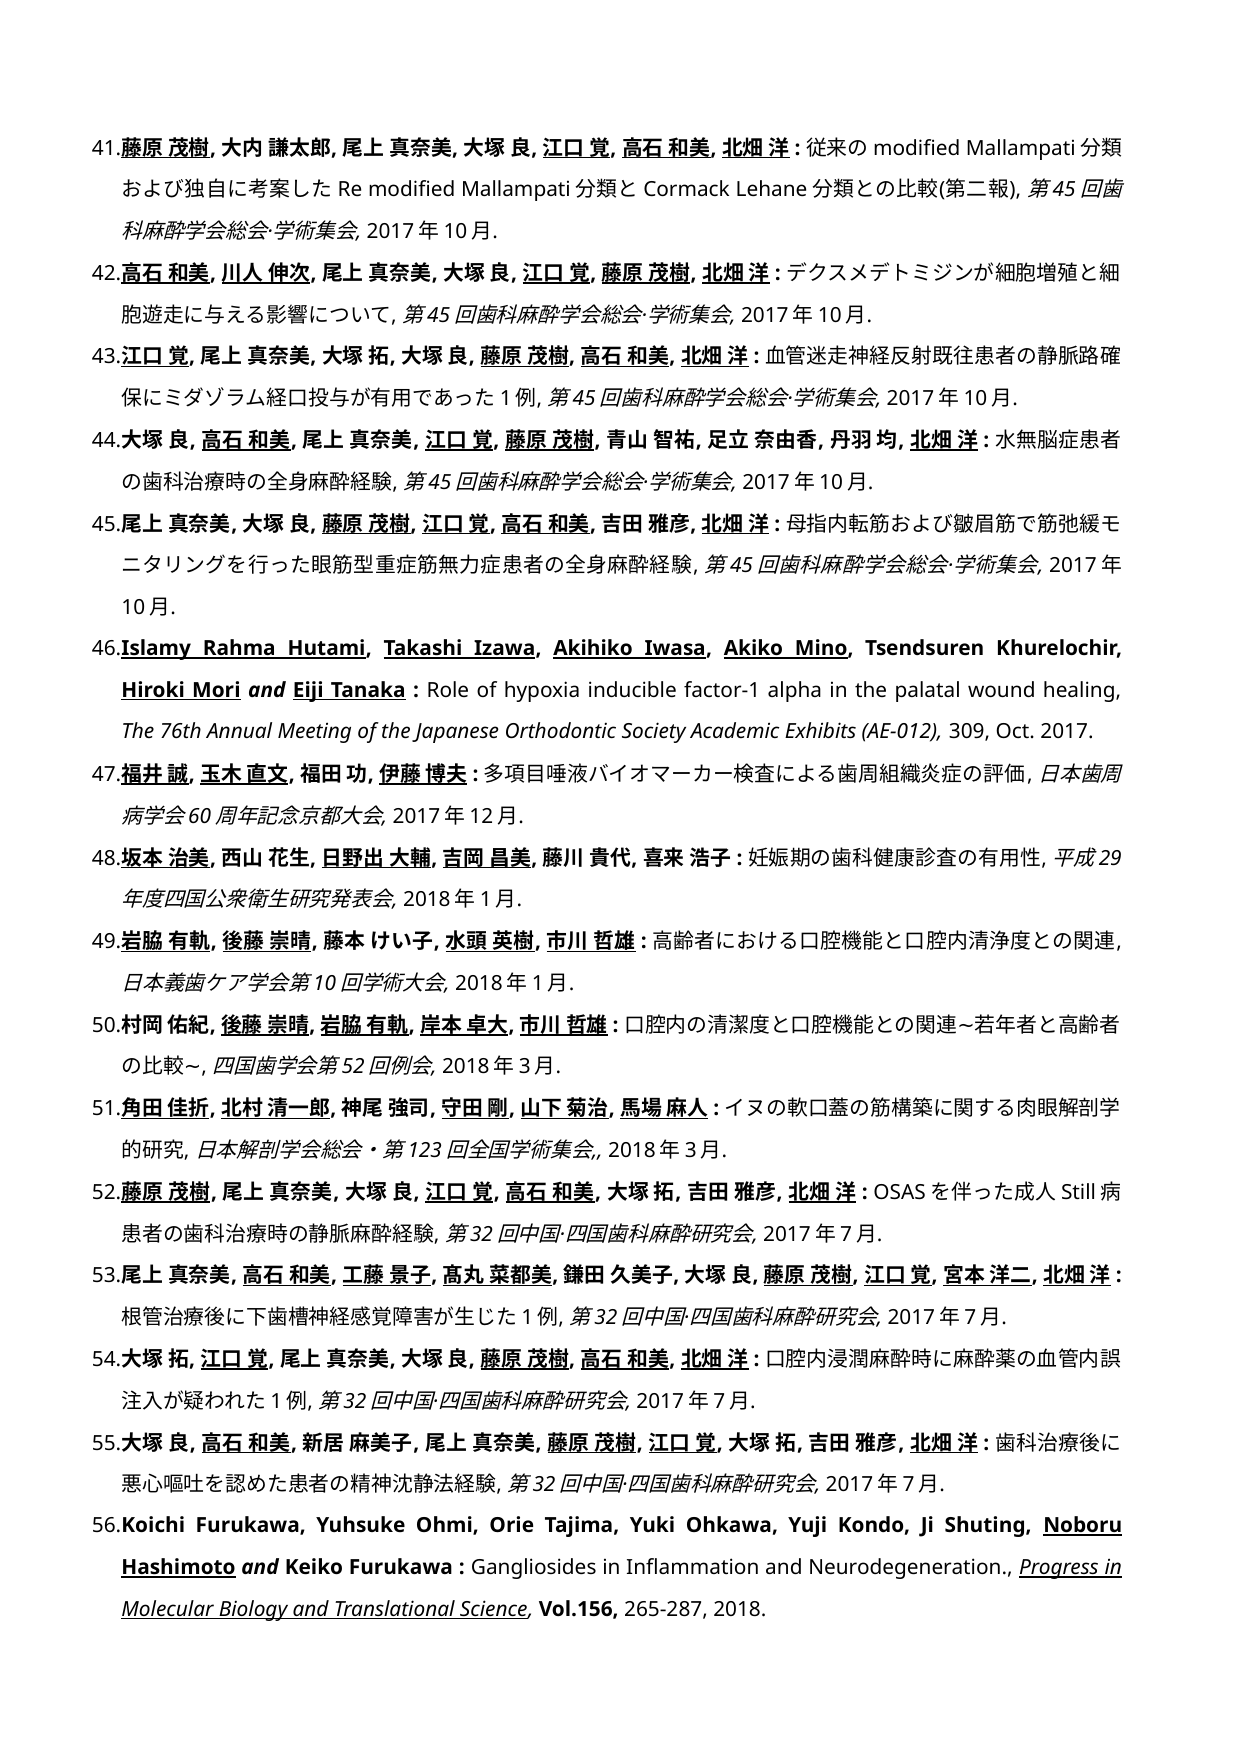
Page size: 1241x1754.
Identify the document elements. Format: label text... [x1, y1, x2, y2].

list 尾上 真奈美, 高石 和美, 工藤 景子, 髙丸 菜都美, 鎌田 久美子, 大塚 良, 藤原 茂樹, 江口 覚, 宮本 洋二, 北畑 洋 : 根管治療後に下歯槽神経感覚障害が生じた1例, 第32回中国·四国歯科麻酔研究会, 2017年7月. [92, 1253, 1122, 1336]
list 村岡 佑紀, 後藤 崇晴, 岩脇 有軌, 岸本 卓大, 市川 哲雄 : 口腔内の清潔度と口腔機能との関連∼若年者と高齢者の比較∼, 四国歯学会第52回例会, 2018年3月. [92, 1002, 1122, 1086]
list 尾上 真奈美, 大塚 良, 藤原 茂樹, 江口 覚, 高石 和美, 吉田 雅彦, 北畑 洋 : 母指内転筋および皺眉筋で筋弛緩モニタリングを行った眼筋型重症筋無力症患者の全身麻酔経験, 第45回歯科麻酔学会総会·学術集会, 2017年10月. [92, 501, 1122, 626]
list Islamy Rahma Hutami, Takashi Izawa, Akihiko Iwasa, Akiko Mino, Tsendsuren Khurelochir, Hiroki Mori and Eiji Tanaka : Role of hypoxia inducible factor-1 alpha in the palatal wound healing, The 76th Annual Meeting of the Japanese Orthodontic Society Academic Exhibits (AE-012), 309, Oct. 2017. [92, 626, 1122, 752]
list 大塚 良, 高石 和美, 尾上 真奈美, 江口 覚, 藤原 茂樹, 青山 智祐, 足立 奈由香, 丹羽 均, 北畑 洋 : 水無脳症患者の歯科治療時の全身麻酔経験, 第45回歯科麻酔学会総会·学術集会, 2017年10月. [92, 417, 1122, 501]
list Koichi Furukawa, Yuhsuke Ohmi, Orie Tajima, Yuki Ohkawa, Yuji Kondo, Ji Shuting, Noboru Hashimoto and Keiko Furukawa : Gangliosides in Inflammation and Neurodegeneration., Progress in Molecular Biology and Translational Science, Vol.156, 265-287, 2018. [92, 1503, 1122, 1629]
list 岩脇 有軌, 後藤 崇晴, 藤本 けい子, 水頭 英樹, 市川 哲雄 : 高齢者における口腔機能と口腔内清浄度との関連, 日本義歯ケア学会第10回学術大会, 2018年1月. [92, 919, 1122, 1002]
list 藤原 茂樹, 尾上 真奈美, 大塚 良, 江口 覚, 高石 和美, 大塚 拓, 吉田 雅彦, 北畑 洋 : OSASを伴った成人Still病患者の歯科治療時の静脈麻酔経験, 第32回中国·四国歯科麻酔研究会, 2017年7月. [92, 1169, 1122, 1253]
list 大塚 良, 高石 和美, 新居 麻美子, 尾上 真奈美, 藤原 茂樹, 江口 覚, 大塚 拓, 吉田 雅彦, 北畑 洋 : 歯科治療後に悪心嘔吐を認めた患者の精神沈静法経験, 第32回中国·四国歯科麻酔研究会, 2017年7月. [92, 1420, 1122, 1503]
list 福井 誠, 玉木 直文, 福田 功, 伊藤 博夫 : 多項目唾液バイオマーカー検査による歯周組織炎症の評価, 日本歯周病学会60周年記念京都大会, 2017年12月. [92, 752, 1122, 835]
list 大塚 拓, 江口 覚, 尾上 真奈美, 大塚 良, 藤原 茂樹, 高石 和美, 北畑 洋 : 口腔内浸潤麻酔時に麻酔薬の血管内誤注入が疑われた1例, 第32回中国·四国歯科麻酔研究会, 2017年7月. [92, 1336, 1122, 1420]
list 江口 覚, 尾上 真奈美, 大塚 拓, 大塚 良, 藤原 茂樹, 高石 和美, 北畑 洋 : 血管迷走神経反射既往患者の静脈路確保にミダゾラム経口投与が有用であった1例, 第45回歯科麻酔学会総会·学術集会, 2017年10月. [92, 334, 1122, 417]
list 藤原 茂樹, 大内 謙太郎, 尾上 真奈美, 大塚 良, 江口 覚, 高石 和美, 北畑 洋 : 従来のmodified Mallampati分類および独自に考案したRe modified Mallampati分類とCormack Lehane分類との比較(第二報), 第45回歯科麻酔学会総会·学術集会, 2017年10月. [92, 125, 1122, 250]
list 高石 和美, 川人 伸次, 尾上 真奈美, 大塚 良, 江口 覚, 藤原 茂樹, 北畑 洋 : デクスメデトミジンが細胞増殖と細胞遊走に与える影響について, 第45回歯科麻酔学会総会·学術集会, 2017年10月. [92, 250, 1122, 334]
list 坂本 治美, 西山 花生, 日野出 大輔, 吉岡 昌美, 藤川 貴代, 喜来 浩子 : 妊娠期の歯科健康診査の有用性, 平成29年度四国公衆衛生研究発表会, 2018年1月. [92, 835, 1122, 919]
list 角田 佳折, 北村 清一郎, 神尾 強司, 守田 剛, 山下 菊治, 馬場 麻人 : イヌの軟口蓋の筋構築に関する肉眼解剖学的研究, 日本解剖学会総会・第123回全国学術集会,, 2018年3月. [92, 1086, 1122, 1169]
